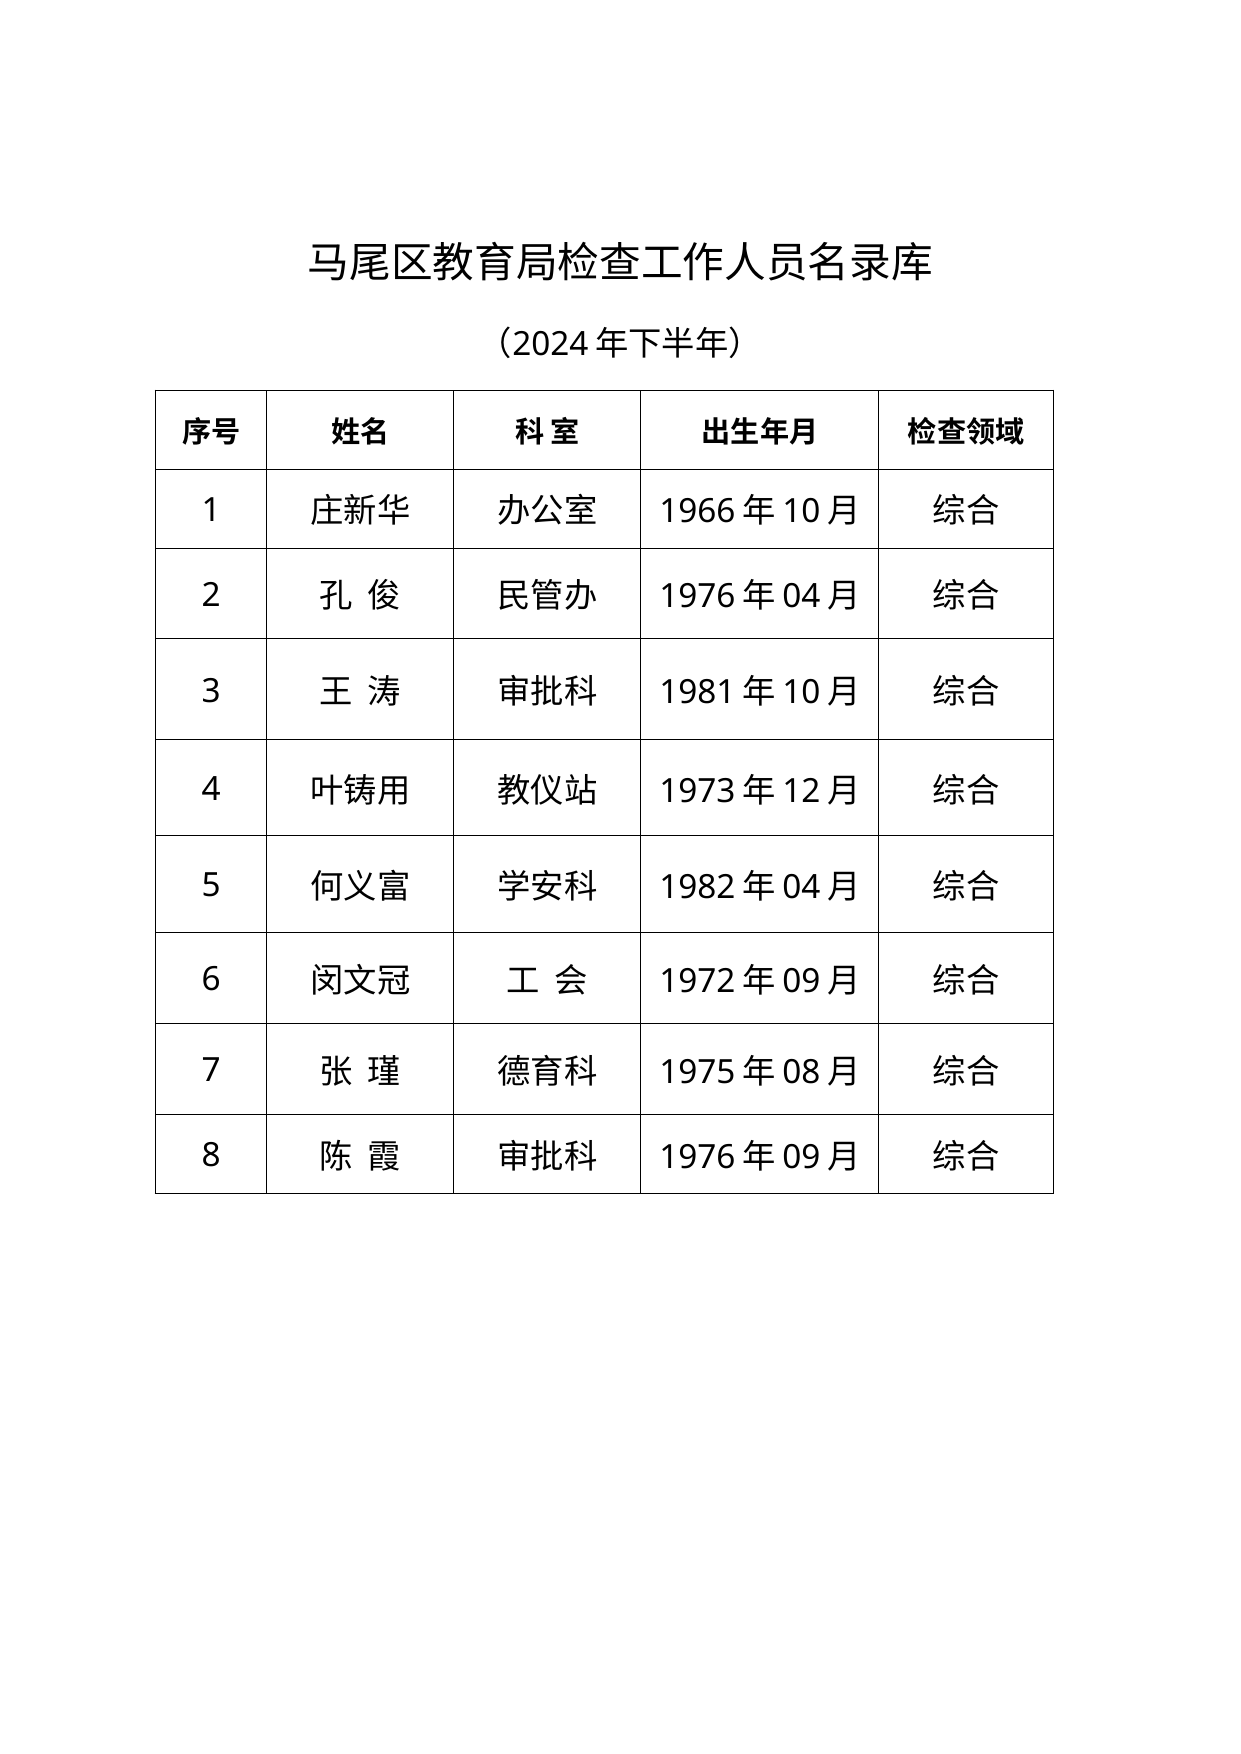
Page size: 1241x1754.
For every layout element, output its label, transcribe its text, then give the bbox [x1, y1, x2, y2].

table_cell 1973年12月 [641, 740, 878, 835]
table_cell 综合 [879, 470, 1053, 547]
table_cell 陈 霞 [267, 1115, 453, 1193]
table_cell 1976年09月 [641, 1115, 878, 1193]
table_cell 审批科 [454, 639, 640, 739]
table_cell 王 涛 [267, 639, 453, 739]
table_cell 5 [156, 836, 266, 932]
table_cell 庄新华 [267, 470, 453, 547]
table_cell 学安科 [454, 836, 640, 932]
table_cell 孔 俊 [267, 549, 453, 638]
table_header 科 室 [454, 391, 640, 468]
table_cell 1976年04月 [641, 549, 878, 638]
table_cell 综合 [879, 836, 1053, 932]
table_cell 综合 [879, 639, 1053, 739]
table_header 检查领域 [879, 391, 1053, 468]
table_cell 2 [156, 549, 266, 638]
text 马尾区教育局检查工作人员名录库 [187, 227, 1053, 292]
table_cell 张 瑾 [267, 1024, 453, 1114]
table_cell 4 [156, 740, 266, 835]
table_cell 闵文冠 [267, 933, 453, 1023]
table_cell 1 [156, 470, 266, 547]
table_cell 6 [156, 933, 266, 1023]
table_cell 1981年10月 [641, 639, 878, 739]
table_cell 综合 [879, 1024, 1053, 1114]
table_header 序号 [156, 391, 266, 468]
table_cell 8 [156, 1115, 266, 1193]
table_cell 7 [156, 1024, 266, 1114]
table_cell 综合 [879, 549, 1053, 638]
table_cell 民管办 [454, 549, 640, 638]
table_cell 1966年10月 [641, 470, 878, 547]
table_header 出生年月 [641, 391, 878, 468]
table_cell 办公室 [454, 470, 640, 547]
table_cell 1972年09月 [641, 933, 878, 1023]
table_cell 综合 [879, 740, 1053, 835]
table_header 姓名 [267, 391, 453, 468]
table_cell 3 [156, 639, 266, 739]
table_cell 审批科 [454, 1115, 640, 1193]
table_cell 1975年08月 [641, 1024, 878, 1114]
text （2024年下半年） [187, 308, 1053, 373]
table_cell 叶铸用 [267, 740, 453, 835]
table_cell 工 会 [454, 933, 640, 1023]
table_cell 1982年04月 [641, 836, 878, 932]
table_cell 教仪站 [454, 740, 640, 835]
table_cell 综合 [879, 933, 1053, 1023]
table_cell 综合 [879, 1115, 1053, 1193]
table_cell 何义富 [267, 836, 453, 932]
table_cell 德育科 [454, 1024, 640, 1114]
